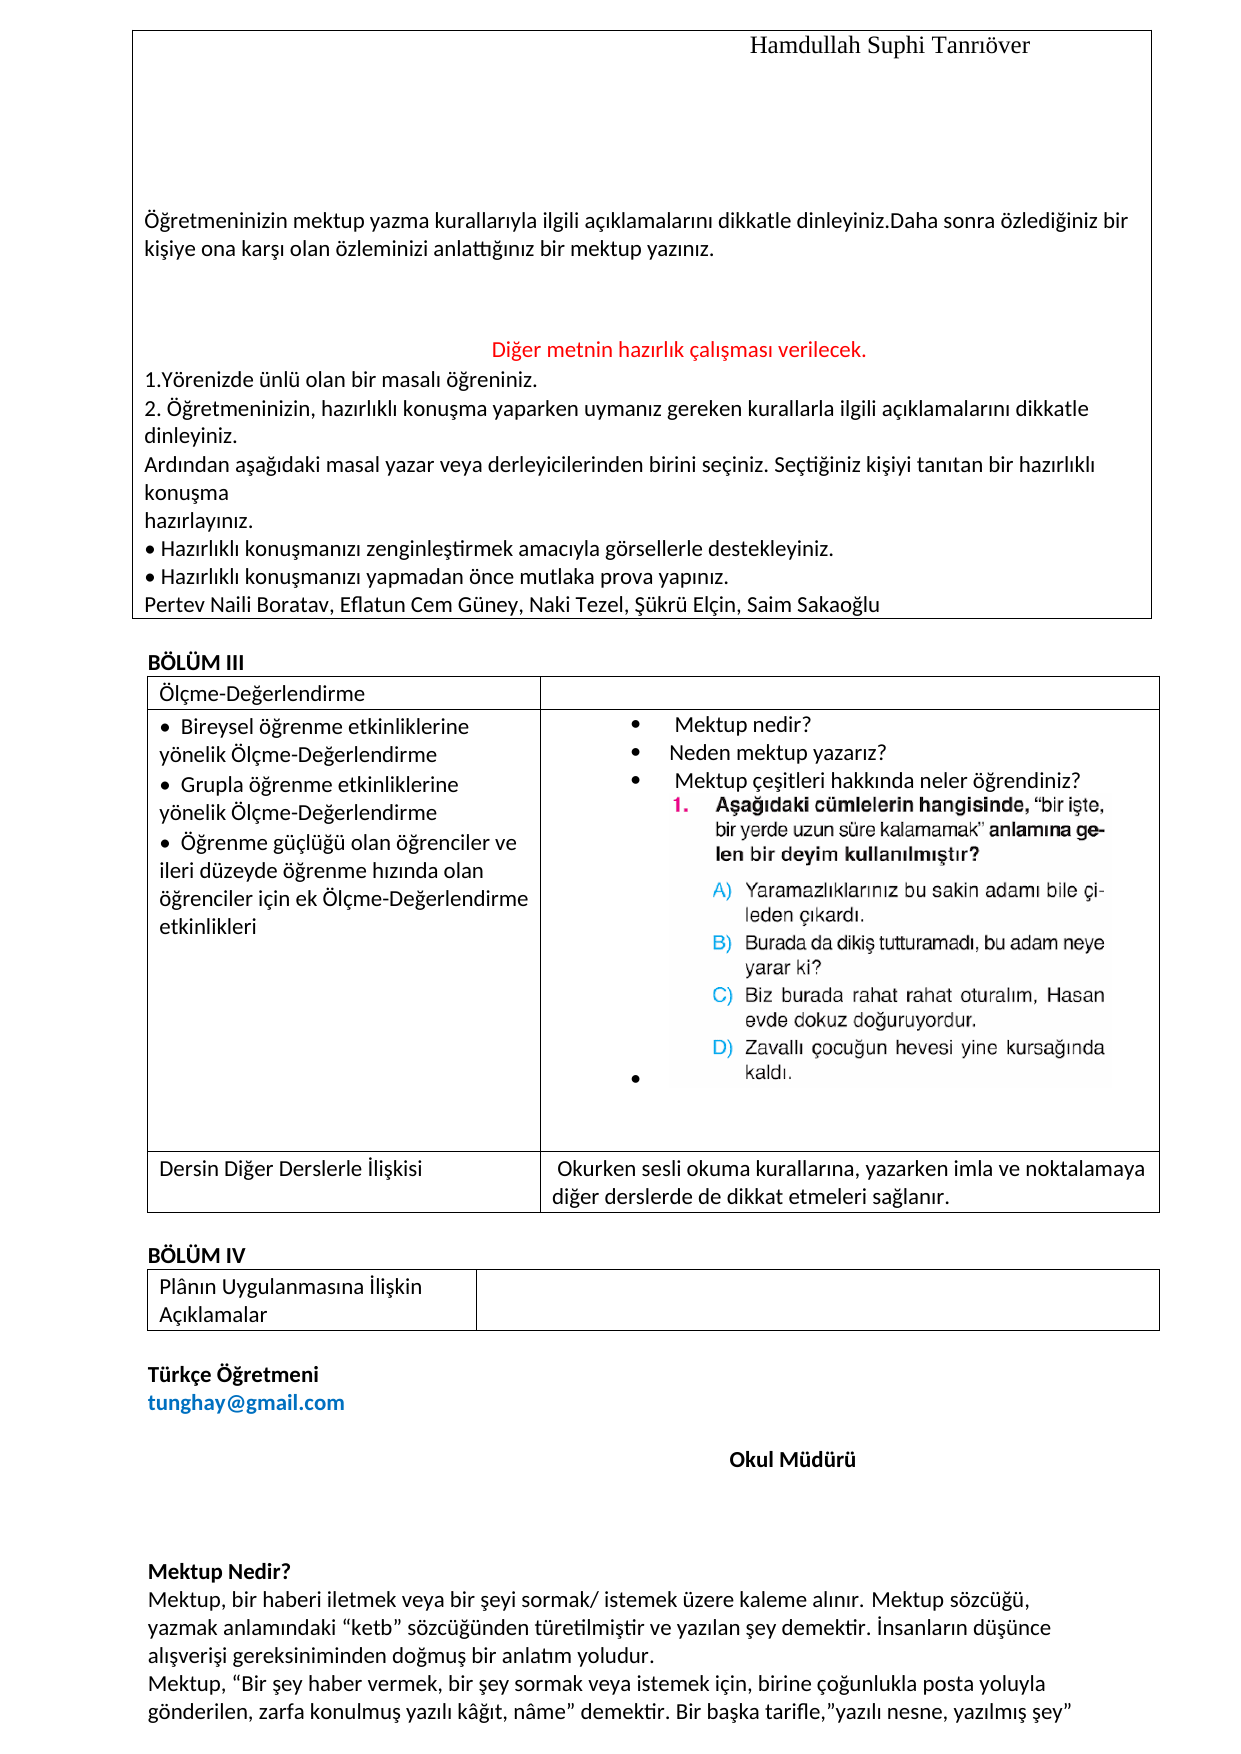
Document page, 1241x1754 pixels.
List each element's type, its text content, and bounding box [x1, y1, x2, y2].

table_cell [133, 31, 1151, 618]
text Türkçe Öğretmeni tunghay@gmail.com [148, 1360, 1092, 1416]
text Okul Müdürü [148, 1445, 1092, 1473]
text BÖLÜM IV [148, 1241, 1092, 1269]
table_header [541, 677, 1159, 709]
picture [669, 793, 1112, 1088]
text Mektup, bir haberi iletmek veya bir şeyi sormak/ istemek üzere kaleme alınır. Mektup sözcüğü, yazmak anlamındaki “ketb” sözcüğünden türetilmiştir ve yazılan şey demektir. İnsanların düşünce alışverişi gereksiniminden doğmuş bir anlatım yoludur. [148, 1585, 1092, 1669]
table_cell • Bireysel öğrenme etkinliklerine yönelik Ölçme-Değerlendirme • Grupla öğrenme etkinliklerine yönelik Ölçme-Değerlendirme • Öğrenme güçlüğü olan öğrenciler ve ileri düzeyde öğrenme hızında olan öğrenciler için ek Ölçme-Değerlendirme etkinlikleri [148, 710, 540, 1151]
table_header [477, 1270, 1159, 1330]
table_header Plânın Uygulanmasına İlişkin Açıklamalar [148, 1270, 476, 1330]
table_header Ölçme-Değerlendirme [148, 677, 540, 709]
table_cell Mektup nedir? Neden mektup yazarız? Mektup çeşitleri hakkında neler öğrendiniz? [541, 710, 1159, 1151]
table_cell Okurken sesli okuma kurallarına, yazarken imla ve noktalamaya diğer derslerde de dikkat etmeleri sağlanır. [541, 1152, 1159, 1212]
text BÖLÜM III [148, 648, 1092, 676]
text Mektup Nedir? [148, 1557, 1092, 1585]
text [148, 1669, 1092, 1725]
table_cell Dersin Diğer Derslerle İlişkisi [148, 1152, 540, 1212]
